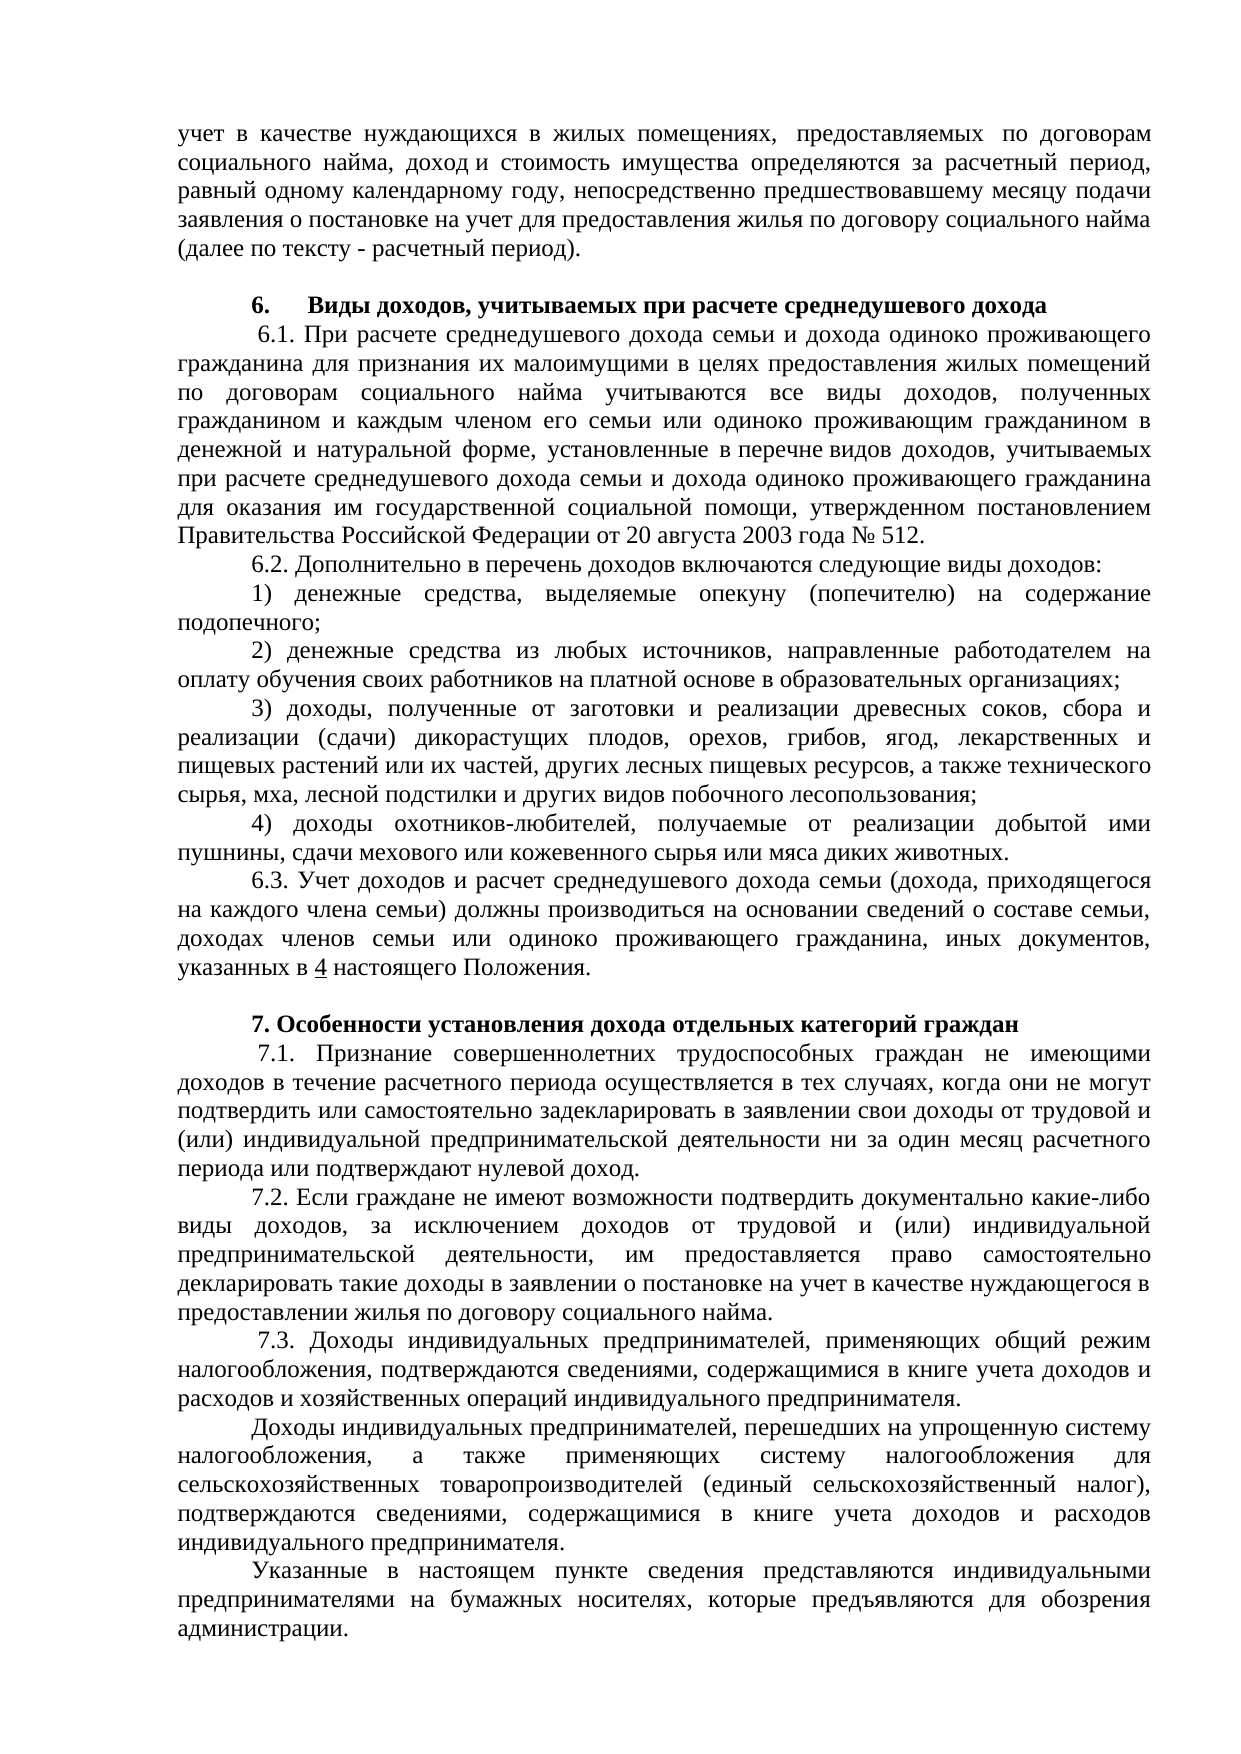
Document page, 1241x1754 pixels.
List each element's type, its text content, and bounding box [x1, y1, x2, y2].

text 7. Особенности установления дохода отдельных категорий граждан [251, 1009, 1152, 1038]
text 7.2. Если граждане не имеют возможности подтвердить документально какие-либо виды доходов, за исключением доходов от трудовой и (или) индивидуальной предпринимательской деятельности, им предоставляется право самостоятельно декларировать такие доходы в заявлении о постановке на учет в качестве нуждающегося в предоставлении жилья по договору социального найма. [177, 1182, 1152, 1326]
text 1) денежные средства, выделяемые опекуну (попечителю) на содержание подопечного; [177, 578, 1152, 636]
text 6. Виды доходов, учитываемых при расчете среднедушевого дохода [251, 291, 1152, 319]
text 7.1. Признание совершеннолетних трудоспособных граждан не имеющими доходов в течение расчетного периода осуществляется в тех случаях, когда они не могут подтвердить или самостоятельно задекларировать в заявлении свои доходы от трудовой и (или) индивидуальной предпринимательской деятельности ни за один месяц расчетного периода или подтверждают нулевой доход. [177, 1038, 1152, 1182]
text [177, 118, 1152, 262]
text 3) доходы, полученные от заготовки и реализации древесных соков, сбора и реализации (сдачи) дикорастущих плодов, орехов, грибов, ягод, лекарственных и пищевых растений или их частей, других лесных пищевых ресурсов, а также технического сырья, мха, лесной подстилки и других видов побочного лесопользования; [177, 693, 1152, 808]
text 6.2. Дополнительно в перечень доходов включаются следующие виды доходов: [177, 549, 1152, 578]
text 2) денежные средства из любых источников, направленные работодателем на оплату обучения своих работников на платной основе в образовательных организациях; [177, 636, 1152, 693]
text 6.3. Учет доходов и расчет среднедушевого дохода семьи (дохода, приходящегося на каждого члена семьи) должны производиться на основании сведений о составе семьи, доходах членов семьи или одиноко проживающего гражданина, иных документов, указанных в 4 настоящего Положения. [177, 866, 1152, 981]
text 7.3. Доходы индивидуальных предпринимателей, применяющих общий режим налогообложения, подтверждаются сведениями, содержащимися в книге учета доходов и расходов и хозяйственных операций индивидуального предпринимателя. [177, 1326, 1152, 1412]
text 6.1. При расчете среднедушевого дохода семьи и дохода одиноко проживающего гражданина для признания их малоимущими в целях предоставления жилых помещений по договорам социального найма учитываются все виды доходов, полученных гражданином и каждым членом его семьи или одиноко проживающим гражданином в денежной и натуральной форме, установленные в перечне видов доходов, учитываемых при расчете среднедушевого дохода семьи и дохода одиноко проживающего гражданина для оказания им государственной социальной помощи, утвержденном постановлением Правительства Российской Федерации от 20 августа 2003 года № 512. [177, 319, 1152, 549]
text Указанные в настоящем пункте сведения представляются индивидуальными предпринимателями на бумажных носителях, которые предъявляются для обозрения администрации. [177, 1556, 1152, 1642]
text Доходы индивидуальных предпринимателей, перешедших на упрощенную систему налогообложения, а также применяющих систему налогообложения для сельскохозяйственных товаропроизводителей (единый сельскохозяйственный налог), подтверждаются сведениями, содержащимися в книге учета доходов и расходов индивидуального предпринимателя. [177, 1412, 1152, 1556]
text 4) доходы охотников-любителей, получаемые от реализации добытой ими пушнины, сдачи мехового или кожевенного сырья или мяса диких животных. [177, 808, 1152, 866]
